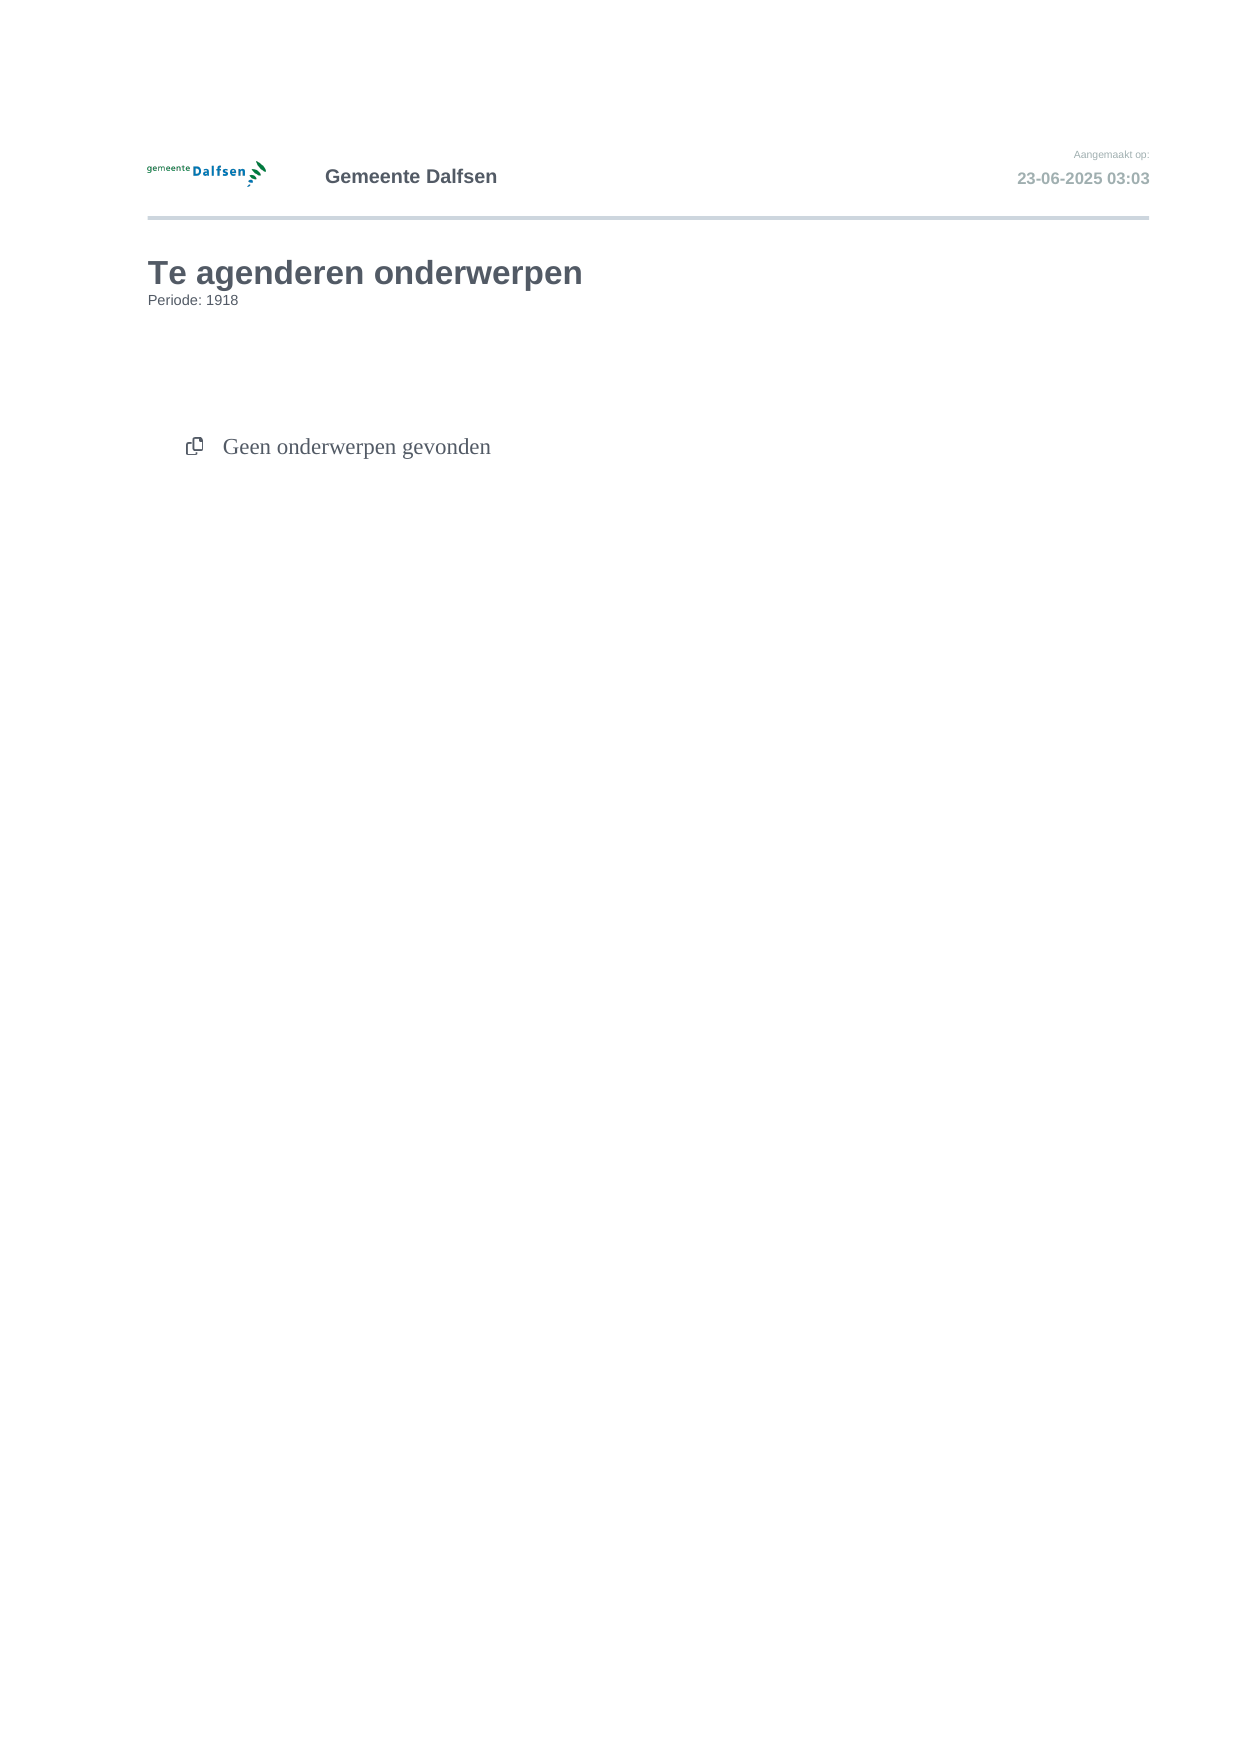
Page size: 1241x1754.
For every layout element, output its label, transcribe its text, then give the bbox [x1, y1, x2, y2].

table_header [148, 148, 325, 188]
table_header Te agenderen onderwerpen [148, 245, 727, 292]
picture [147, 216, 1150, 220]
picture [147, 161, 266, 187]
table_cell 23-06-2025 03:03 [727, 161, 1149, 188]
picture [186, 437, 203, 455]
table_header Aangemaakt op: [727, 148, 1149, 161]
table_cell Periode: 1918 [148, 292, 727, 325]
list Geen onderwerpen gevonden [185, 433, 1093, 459]
table_header Gemeente Dalfsen [325, 148, 727, 188]
